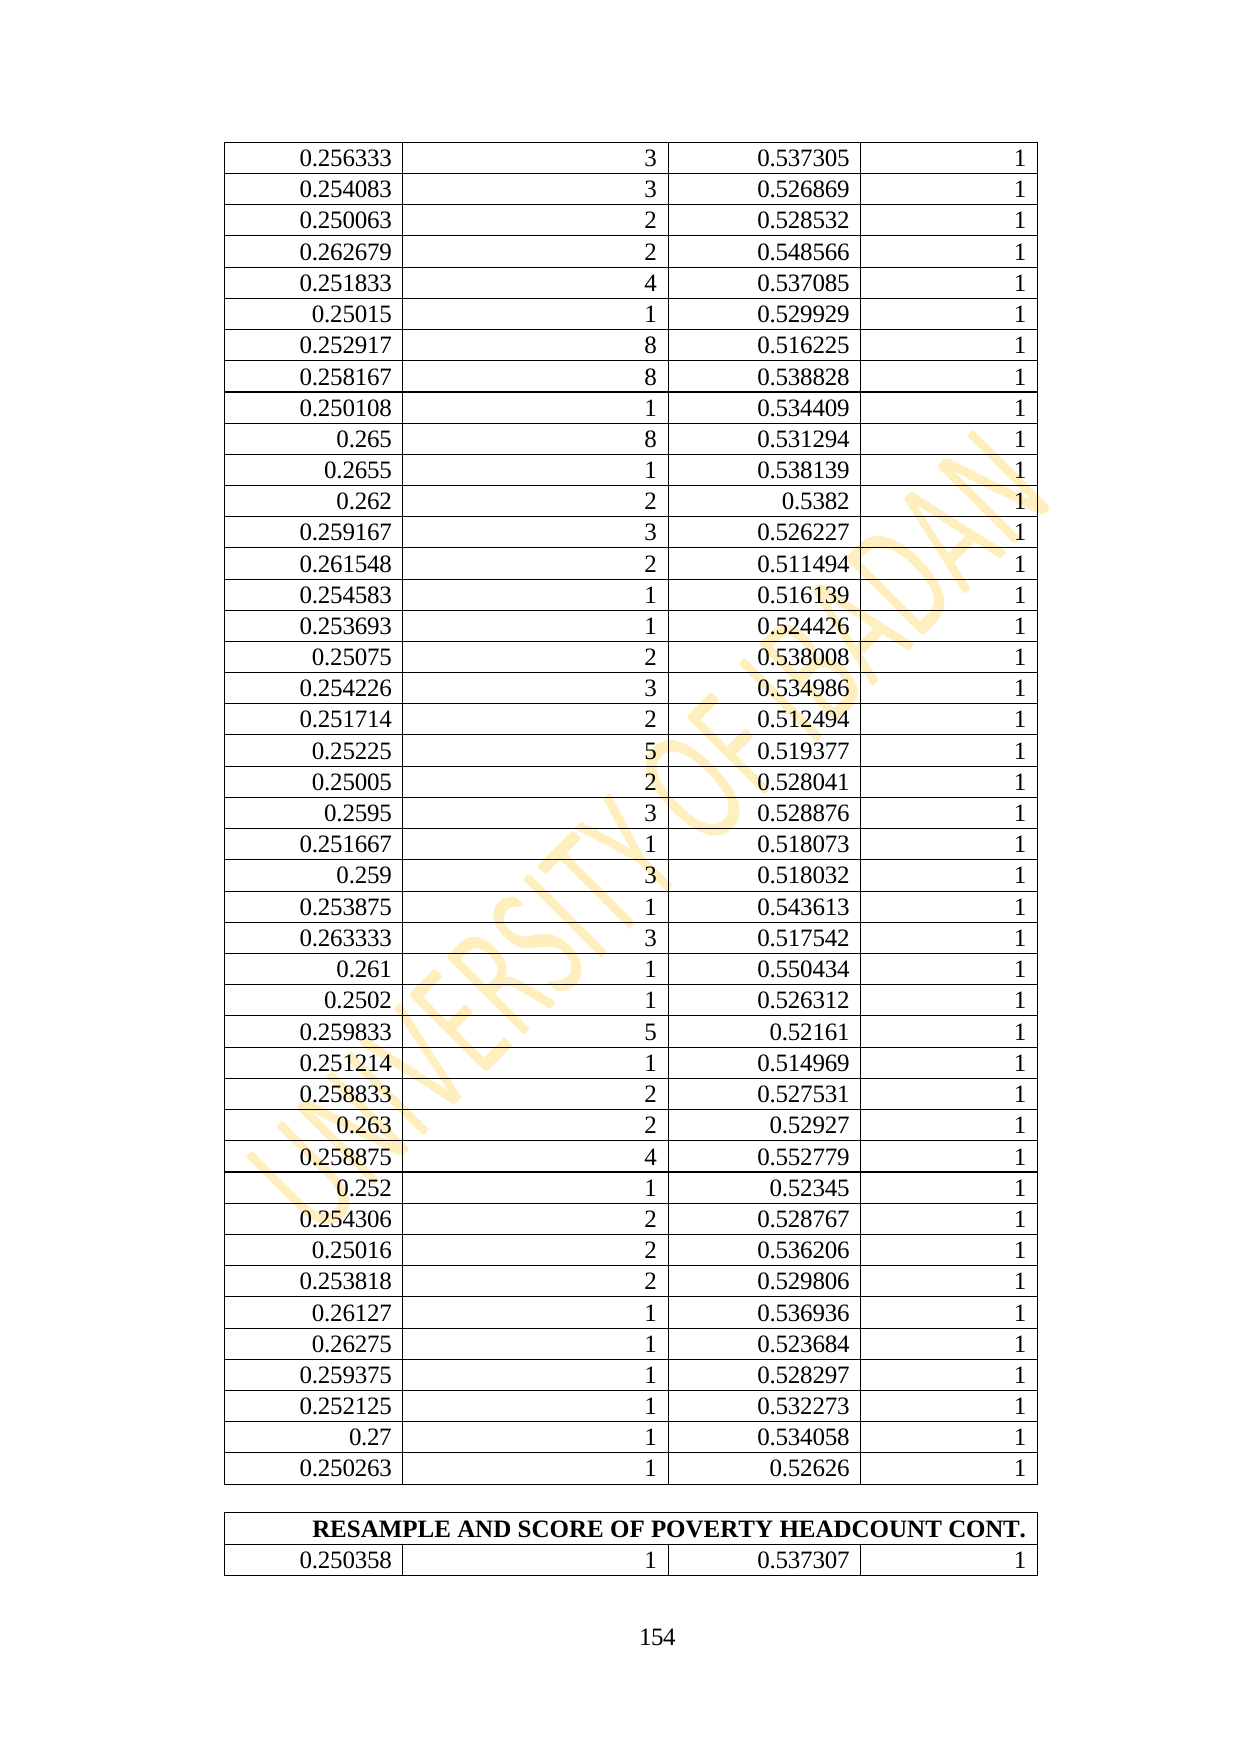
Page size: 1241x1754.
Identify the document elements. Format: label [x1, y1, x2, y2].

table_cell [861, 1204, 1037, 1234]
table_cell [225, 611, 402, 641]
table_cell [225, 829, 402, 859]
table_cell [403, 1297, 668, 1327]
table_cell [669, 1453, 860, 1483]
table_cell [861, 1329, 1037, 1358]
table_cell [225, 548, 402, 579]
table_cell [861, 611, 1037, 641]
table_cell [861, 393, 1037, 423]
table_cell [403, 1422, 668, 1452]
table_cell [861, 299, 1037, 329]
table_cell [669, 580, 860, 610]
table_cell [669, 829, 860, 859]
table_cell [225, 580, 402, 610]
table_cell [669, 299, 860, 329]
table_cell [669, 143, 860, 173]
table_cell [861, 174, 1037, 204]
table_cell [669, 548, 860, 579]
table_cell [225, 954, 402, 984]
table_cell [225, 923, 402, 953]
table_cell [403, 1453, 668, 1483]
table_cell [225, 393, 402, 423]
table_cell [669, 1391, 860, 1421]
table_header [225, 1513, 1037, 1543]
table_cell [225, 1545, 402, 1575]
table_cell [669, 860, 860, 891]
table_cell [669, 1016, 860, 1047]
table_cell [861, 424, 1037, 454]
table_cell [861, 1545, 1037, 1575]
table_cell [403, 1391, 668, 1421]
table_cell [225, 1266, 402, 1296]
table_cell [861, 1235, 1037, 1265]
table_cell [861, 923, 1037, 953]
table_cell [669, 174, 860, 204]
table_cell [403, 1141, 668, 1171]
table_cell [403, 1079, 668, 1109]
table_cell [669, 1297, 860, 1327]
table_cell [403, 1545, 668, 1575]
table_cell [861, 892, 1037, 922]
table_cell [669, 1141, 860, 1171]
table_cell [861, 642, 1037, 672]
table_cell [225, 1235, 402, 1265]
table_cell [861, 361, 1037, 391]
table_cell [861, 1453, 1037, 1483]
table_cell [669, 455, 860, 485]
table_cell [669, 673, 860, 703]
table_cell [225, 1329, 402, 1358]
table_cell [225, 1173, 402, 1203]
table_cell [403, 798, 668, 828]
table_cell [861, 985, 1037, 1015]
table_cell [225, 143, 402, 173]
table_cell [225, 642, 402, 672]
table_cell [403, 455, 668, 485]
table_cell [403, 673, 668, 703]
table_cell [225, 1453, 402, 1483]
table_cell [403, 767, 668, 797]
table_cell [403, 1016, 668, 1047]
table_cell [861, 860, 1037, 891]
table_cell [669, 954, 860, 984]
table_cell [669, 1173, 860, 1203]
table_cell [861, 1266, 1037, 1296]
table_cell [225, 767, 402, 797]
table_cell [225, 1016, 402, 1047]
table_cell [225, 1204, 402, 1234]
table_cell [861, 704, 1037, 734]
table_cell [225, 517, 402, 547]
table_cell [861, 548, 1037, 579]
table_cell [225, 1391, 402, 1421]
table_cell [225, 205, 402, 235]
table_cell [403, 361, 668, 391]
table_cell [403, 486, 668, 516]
picture [1038, 430, 1049, 1224]
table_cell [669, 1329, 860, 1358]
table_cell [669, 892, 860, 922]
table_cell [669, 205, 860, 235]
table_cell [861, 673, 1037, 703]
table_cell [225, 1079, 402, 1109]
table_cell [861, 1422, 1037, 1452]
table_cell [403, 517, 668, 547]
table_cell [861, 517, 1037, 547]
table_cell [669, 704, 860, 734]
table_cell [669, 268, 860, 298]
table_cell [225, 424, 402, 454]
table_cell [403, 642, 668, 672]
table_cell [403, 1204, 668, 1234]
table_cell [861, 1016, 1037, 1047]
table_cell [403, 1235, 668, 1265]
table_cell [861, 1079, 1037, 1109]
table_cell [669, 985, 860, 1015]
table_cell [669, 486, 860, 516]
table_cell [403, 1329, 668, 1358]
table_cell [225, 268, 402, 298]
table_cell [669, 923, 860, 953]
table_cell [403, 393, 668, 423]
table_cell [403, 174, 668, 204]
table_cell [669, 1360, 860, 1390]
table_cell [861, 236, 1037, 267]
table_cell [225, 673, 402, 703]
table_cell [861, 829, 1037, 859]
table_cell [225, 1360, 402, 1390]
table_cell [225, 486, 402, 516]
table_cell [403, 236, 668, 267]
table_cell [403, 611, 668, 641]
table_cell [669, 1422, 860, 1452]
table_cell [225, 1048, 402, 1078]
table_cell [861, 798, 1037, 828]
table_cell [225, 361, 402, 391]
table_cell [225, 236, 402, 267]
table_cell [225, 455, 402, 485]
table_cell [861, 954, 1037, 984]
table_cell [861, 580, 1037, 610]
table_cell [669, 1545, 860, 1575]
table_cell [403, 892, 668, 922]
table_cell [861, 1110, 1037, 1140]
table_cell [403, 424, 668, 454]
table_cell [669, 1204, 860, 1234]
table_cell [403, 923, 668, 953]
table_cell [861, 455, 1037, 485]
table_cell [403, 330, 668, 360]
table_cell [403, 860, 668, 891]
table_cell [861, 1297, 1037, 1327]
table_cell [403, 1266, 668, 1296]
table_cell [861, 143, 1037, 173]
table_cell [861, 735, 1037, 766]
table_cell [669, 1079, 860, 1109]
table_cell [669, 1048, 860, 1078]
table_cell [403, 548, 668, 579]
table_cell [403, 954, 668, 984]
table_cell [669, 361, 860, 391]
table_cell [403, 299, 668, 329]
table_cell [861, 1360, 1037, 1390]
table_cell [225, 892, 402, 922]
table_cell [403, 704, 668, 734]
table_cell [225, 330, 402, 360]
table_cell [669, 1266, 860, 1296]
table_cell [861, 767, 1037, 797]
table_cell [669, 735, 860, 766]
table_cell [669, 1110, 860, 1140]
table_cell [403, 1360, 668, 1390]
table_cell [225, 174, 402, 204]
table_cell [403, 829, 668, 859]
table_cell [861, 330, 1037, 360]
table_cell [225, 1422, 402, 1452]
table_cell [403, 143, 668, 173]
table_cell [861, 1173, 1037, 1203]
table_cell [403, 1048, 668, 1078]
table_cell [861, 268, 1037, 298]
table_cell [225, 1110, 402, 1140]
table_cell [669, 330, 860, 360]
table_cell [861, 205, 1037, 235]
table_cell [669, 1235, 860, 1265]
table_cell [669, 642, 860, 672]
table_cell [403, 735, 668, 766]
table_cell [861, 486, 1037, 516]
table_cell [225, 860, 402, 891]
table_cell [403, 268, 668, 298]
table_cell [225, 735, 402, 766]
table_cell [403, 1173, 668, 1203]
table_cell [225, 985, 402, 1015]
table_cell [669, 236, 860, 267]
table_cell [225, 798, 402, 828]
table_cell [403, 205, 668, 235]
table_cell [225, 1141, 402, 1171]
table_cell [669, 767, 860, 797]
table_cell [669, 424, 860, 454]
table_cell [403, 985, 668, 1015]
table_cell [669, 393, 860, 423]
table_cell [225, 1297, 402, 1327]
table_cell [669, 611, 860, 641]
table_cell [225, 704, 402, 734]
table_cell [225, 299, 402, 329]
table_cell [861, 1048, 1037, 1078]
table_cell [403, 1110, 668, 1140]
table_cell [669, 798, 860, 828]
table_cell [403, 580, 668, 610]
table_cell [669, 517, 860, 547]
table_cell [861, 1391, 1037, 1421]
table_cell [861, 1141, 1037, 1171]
